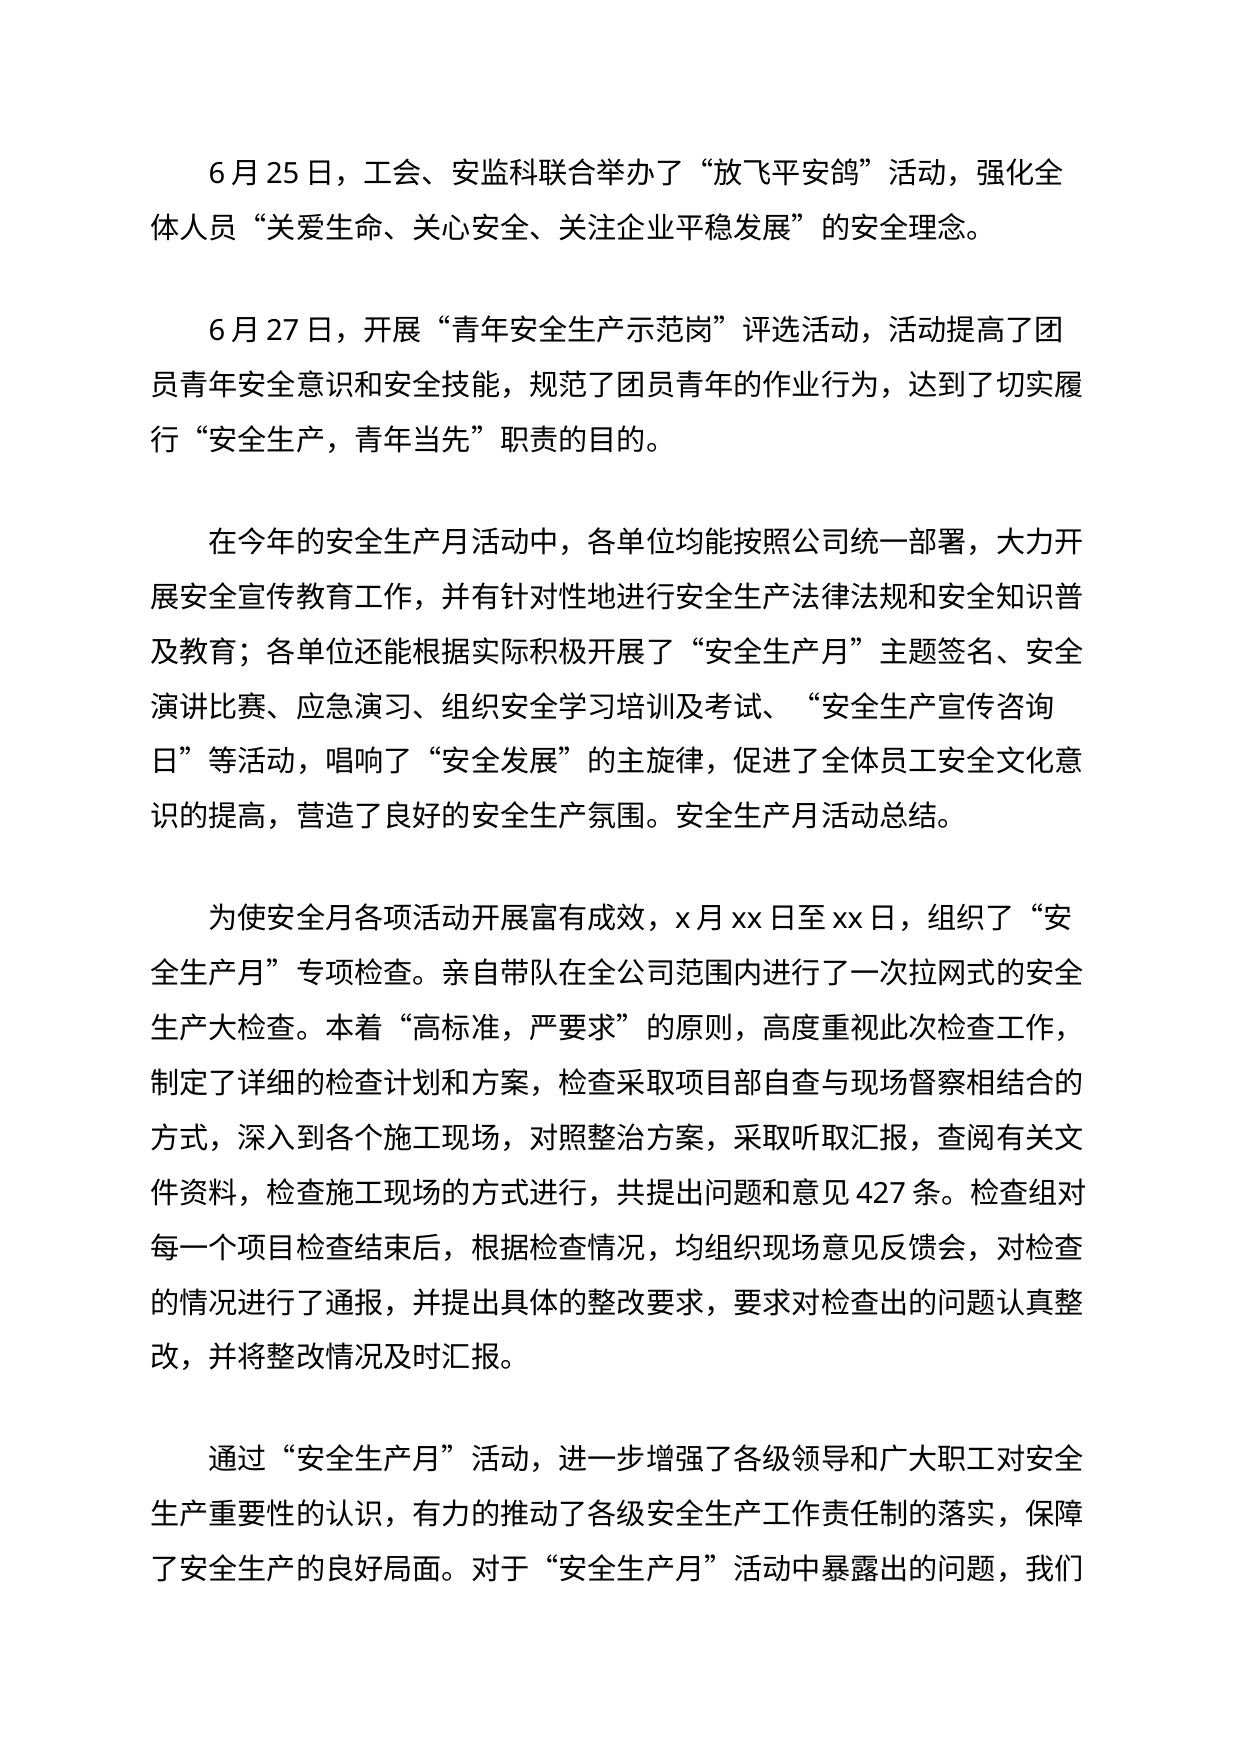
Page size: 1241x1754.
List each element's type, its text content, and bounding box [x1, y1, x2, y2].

text 在今年的安全生产月活动中，各单位均能按照公司统一部署，大力开展安全宣传教育工作，并有针对性地进行安全生产法律法规和安全知识普及教育；各单位还能根据实际积极开展了“安全生产月”主题签名、安全演讲比赛、应急演习、组织安全学习培训及考试、“安全生产宣传咨询日”等活动，唱响了“安全发展”的主旋律，促进了全体员工安全文化意识的提高，营造了良好的安全生产氛围。安全生产月活动总结。 [150, 518, 1090, 835]
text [150, 1436, 1090, 1588]
text 6月25日，工会、安监科联合举办了“放飞平安鸽”活动，强化全体人员“关爱生命、关心安全、关注企业平稳发展”的安全理念。 [150, 150, 1090, 247]
text 6月27日，开展“青年安全生产示范岗”评选活动，活动提高了团员青年安全意识和安全技能，规范了团员青年的作业行为，达到了切实履行“安全生产，青年当先”职责的目的。 [150, 307, 1090, 459]
text 为使安全月各项活动开展富有成效，x月xx日至xx日，组织了“安全生产月”专项检查。亲自带队在全公司范围内进行了一次拉网式的安全生产大检查。本着“高标准，严要求”的原则，高度重视此次检查工作，制定了详细的检查计划和方案，检查采取项目部自查与现场督察相结合的方式，深入到各个施工现场，对照整治方案，采取听取汇报，查阅有关文件资料，检查施工现场的方式进行，共提出问题和意见427条。检查组对每一个项目检查结束后，根据检查情况，均组织现场意见反馈会，对检查的情况进行了通报，并提出具体的整改要求，要求对检查出的问题认真整改，并将整改情况及时汇报。 [150, 895, 1090, 1376]
